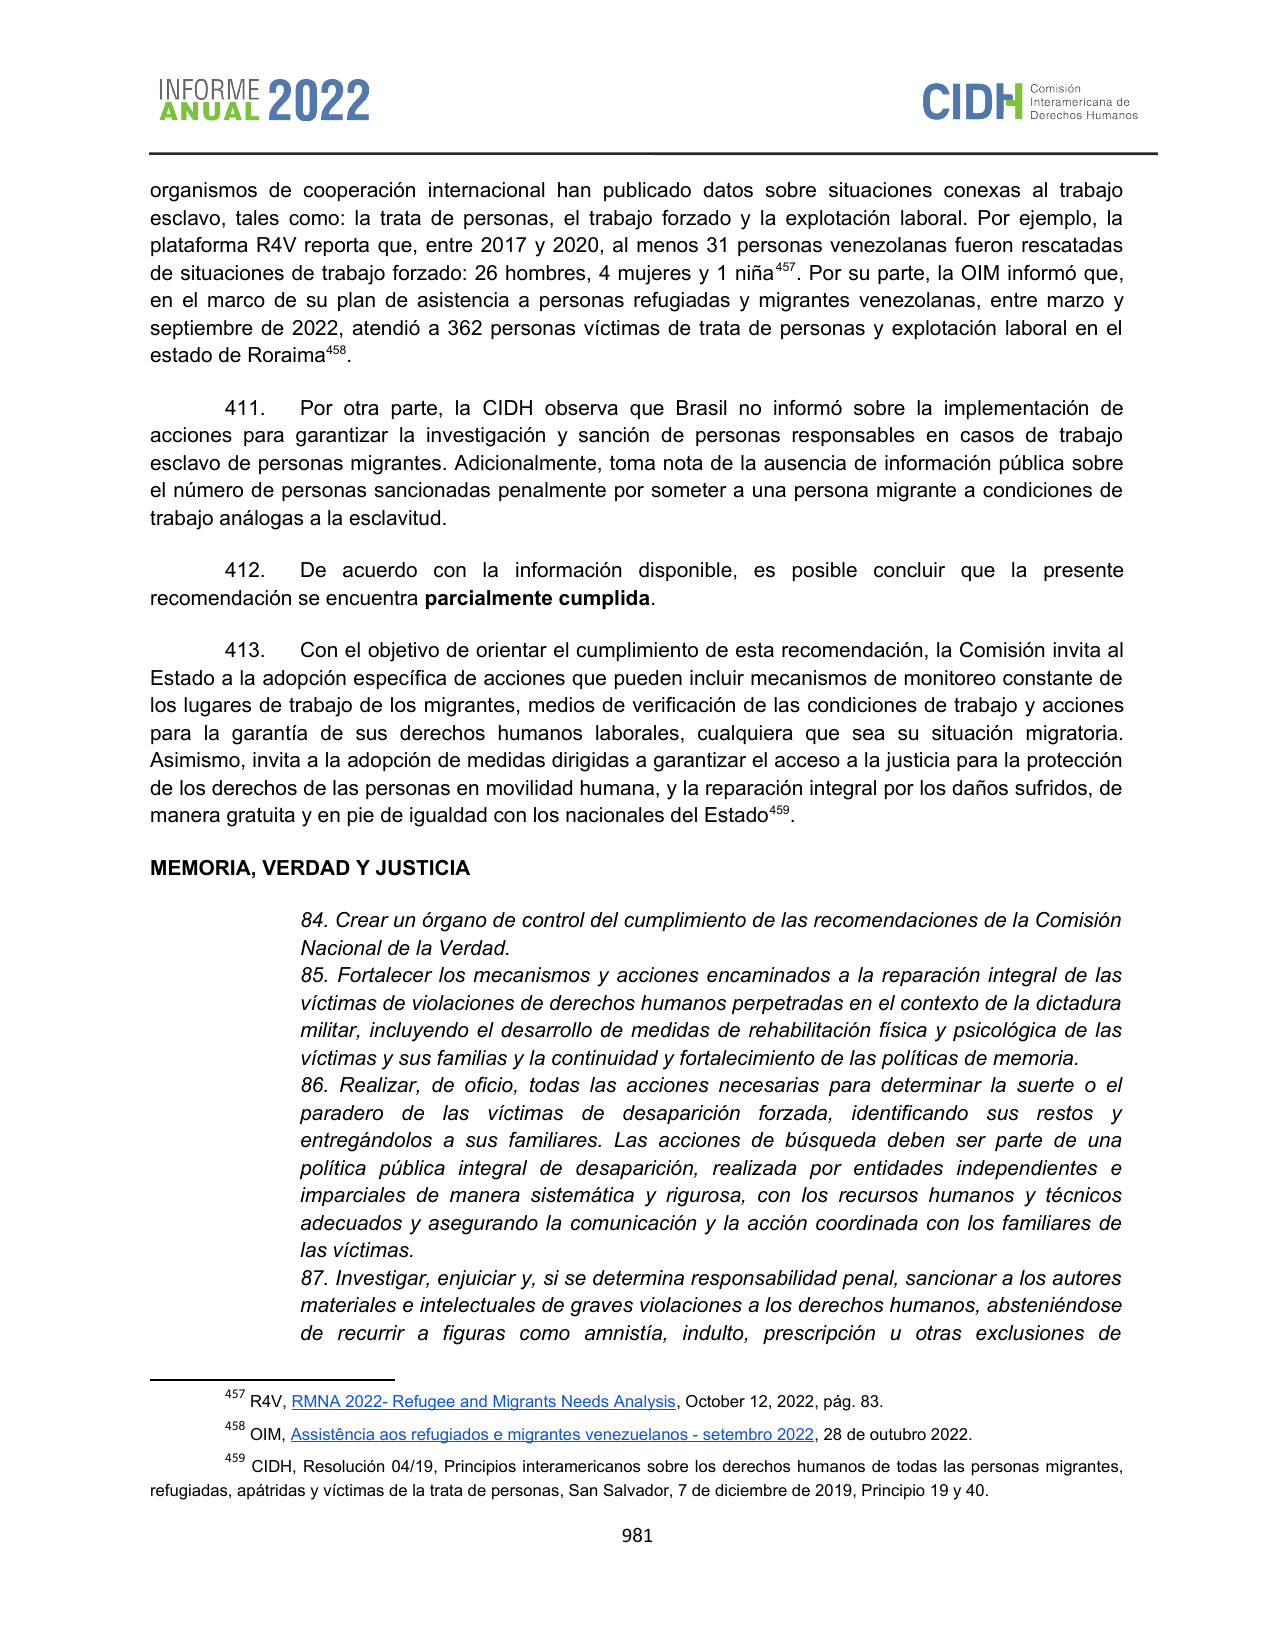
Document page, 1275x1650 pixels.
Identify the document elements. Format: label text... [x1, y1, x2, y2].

list Con el objetivo de orientar el cumplimiento de esta recomendación, la Comisión invita al Estado a la adopción específica de acciones que pueden incluir mecanismos de monitoreo constante de los lugares de trabajo de los migrantes, medios de verificación de las condiciones de trabajo y acciones para la garantía de sus derechos humanos laborales, cualquiera que sea su situación migratoria. Asimismo, invita a la adopción de medidas dirigidas a garantizar el acceso a la justicia para la protección de los derechos de las personas en movilidad humana, y la reparación integral por los daños sufridos, de manera gratuita y en pie de igualdad con los nacionales del Estado. [150, 638, 1125, 827]
text 85. Fortalecer los mecanismos y acciones encaminados a la reparación integral de las víctimas de violaciones de derechos humanos perpetradas en el contexto de la dictadura militar, incluyendo el desarrollo de medidas de rehabilitación física y psicológica de las víctimas y sus familias y la continuidad y fortalecimiento de las políticas de memoria. [300, 963, 1125, 1069]
list Por otra parte, la CIDH observa que Brasil no informó sobre la implementación de acciones para garantizar la investigación y sanción de personas responsables en casos de trabajo esclavo de personas migrantes. Adicionalmente, toma nota de la ausencia de información pública sobre el número de personas sancionadas penalmente por someter a una persona migrante a condiciones de trabajo análogas a la esclavitud. [150, 395, 1125, 529]
text 84. Crear un órgano de control del cumplimiento de las recomendaciones de la Comisión Nacional de la Verdad. [300, 908, 1125, 959]
picture [150, 73, 374, 126]
list De acuerdo con la información disponible, es posible concluir que la presente recomendación se encuentra parcialmente cumplida. [150, 558, 1125, 609]
text 86. Realizar, de oficio, todas las acciones necesarias para determinar la suerte o el paradero de las víctimas de desaparición forzada, identificando sus restos y entregándolos a sus familiares. Las acciones de búsqueda deben ser parte de una política pública integral de desaparición, realizada por entidades independientes e imparciales de manera sistemática y rigurosa, con los recursos humanos y técnicos adecuados y asegurando la comunicación y la acción coordinada con los familiares de las víctimas. [300, 1073, 1125, 1262]
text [300, 1265, 1125, 1344]
text MEMORIA, VERDAD Y JUSTICIA [150, 855, 1125, 879]
list La CIDH observa que el limitado acceso al mercado laboral formal aumenta el riesgo de que las personas migrantes sean víctimas de trabajo esclavo. Además, no existe un sistema de información público que permita identificar el número de personas migrantes víctimas de trabajo esclavo. Las cifras más recientes del Ministerio de Justicia y Seguridad Pública indican que entre 2006 y 2020 fueron rescatadas 880 personas migrantes en condiciones análogas a la esclavitud. De ellas, al menos 19 eran venezolanas rescatadas en el estado de Roraima. Asimismo, observa que algunos organismos de cooperación internacional han publicado datos sobre situaciones conexas al trabajo esclavo, tales como: la trata de personas, el trabajo forzado y la explotación laboral. Por ejemplo, la plataforma R4V reporta que, entre 2017 y 2020, al menos 31 personas venezolanas fueron rescatadas de situaciones de trabajo forzado: 26 hombres, 4 mujeres y 1 niña. Por su parte, la OIM informó que, en el marco de su plan de asistencia a personas refugiadas y migrantes venezolanas, entre marzo y septiembre de 2022, atendió a 362 personas víctimas de trata de personas y explotación laboral en el estado de Roraima. [150, 178, 1125, 367]
picture [914, 73, 1158, 130]
